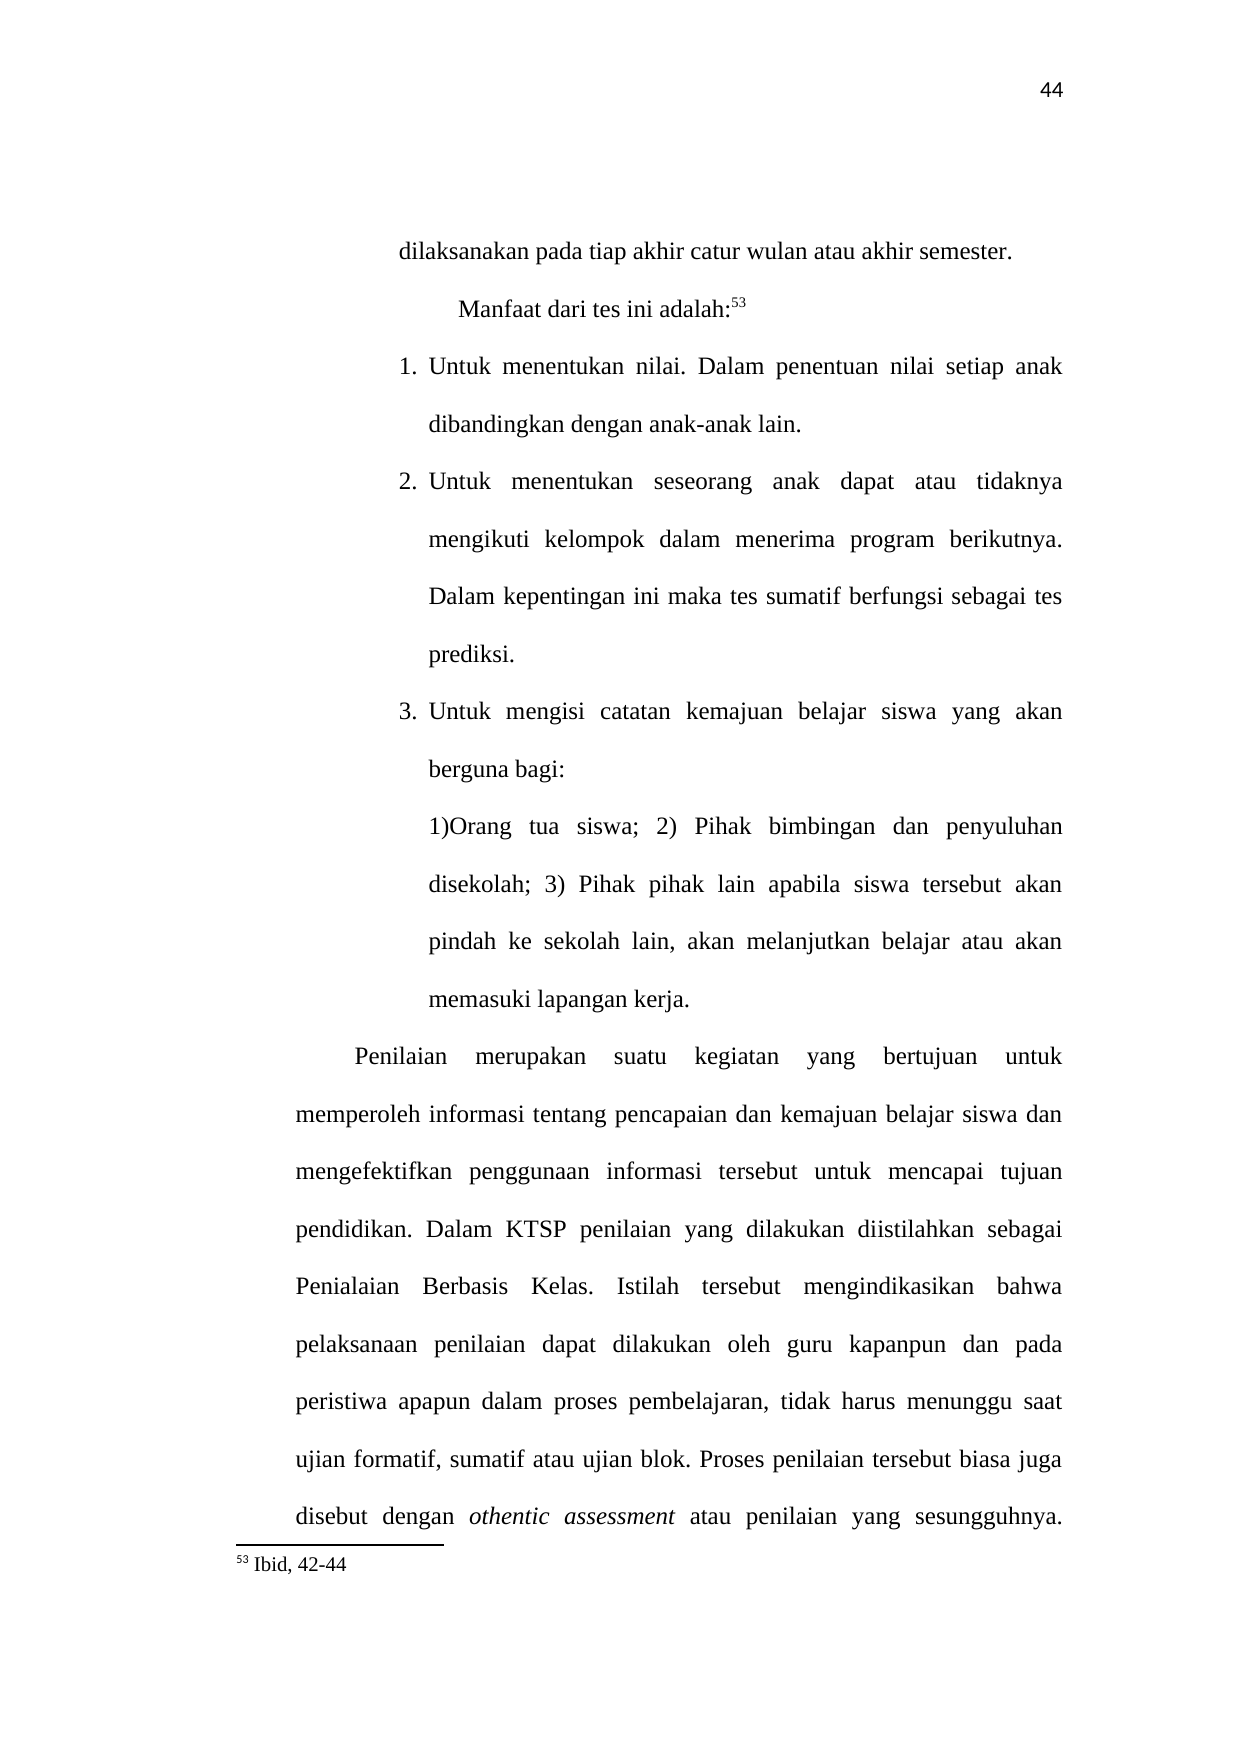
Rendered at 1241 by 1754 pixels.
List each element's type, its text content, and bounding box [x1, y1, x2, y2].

text Manfaat dari tes ini adalah: [399, 294, 1063, 322]
list Untuk menentukan seseorang anak dapat atau tidaknya mengikuti kelompok dalam menerima program berikutnya. Dalam kepentingan ini maka tes sumatif berfungsi sebagai tes prediksi. [399, 466, 1063, 667]
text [399, 236, 1063, 265]
text 1)Orang tua siswa; 2) Pihak bimbingan dan penyuluhan disekolah; 3) Pihak pihak lain apabila siswa tersebut akan pindah ke sekolah lain, akan melanjutkan belajar atau akan memasuki lapangan kerja. [428, 811, 1063, 1012]
list Untuk mengisi catatan kemajuan belajar siswa yang akan berguna bagi: [399, 696, 1063, 782]
list Untuk menentukan nilai. Dalam penentuan nilai setiap anak dibandingkan dengan anak-anak lain. [399, 351, 1063, 437]
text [295, 1041, 1063, 1530]
